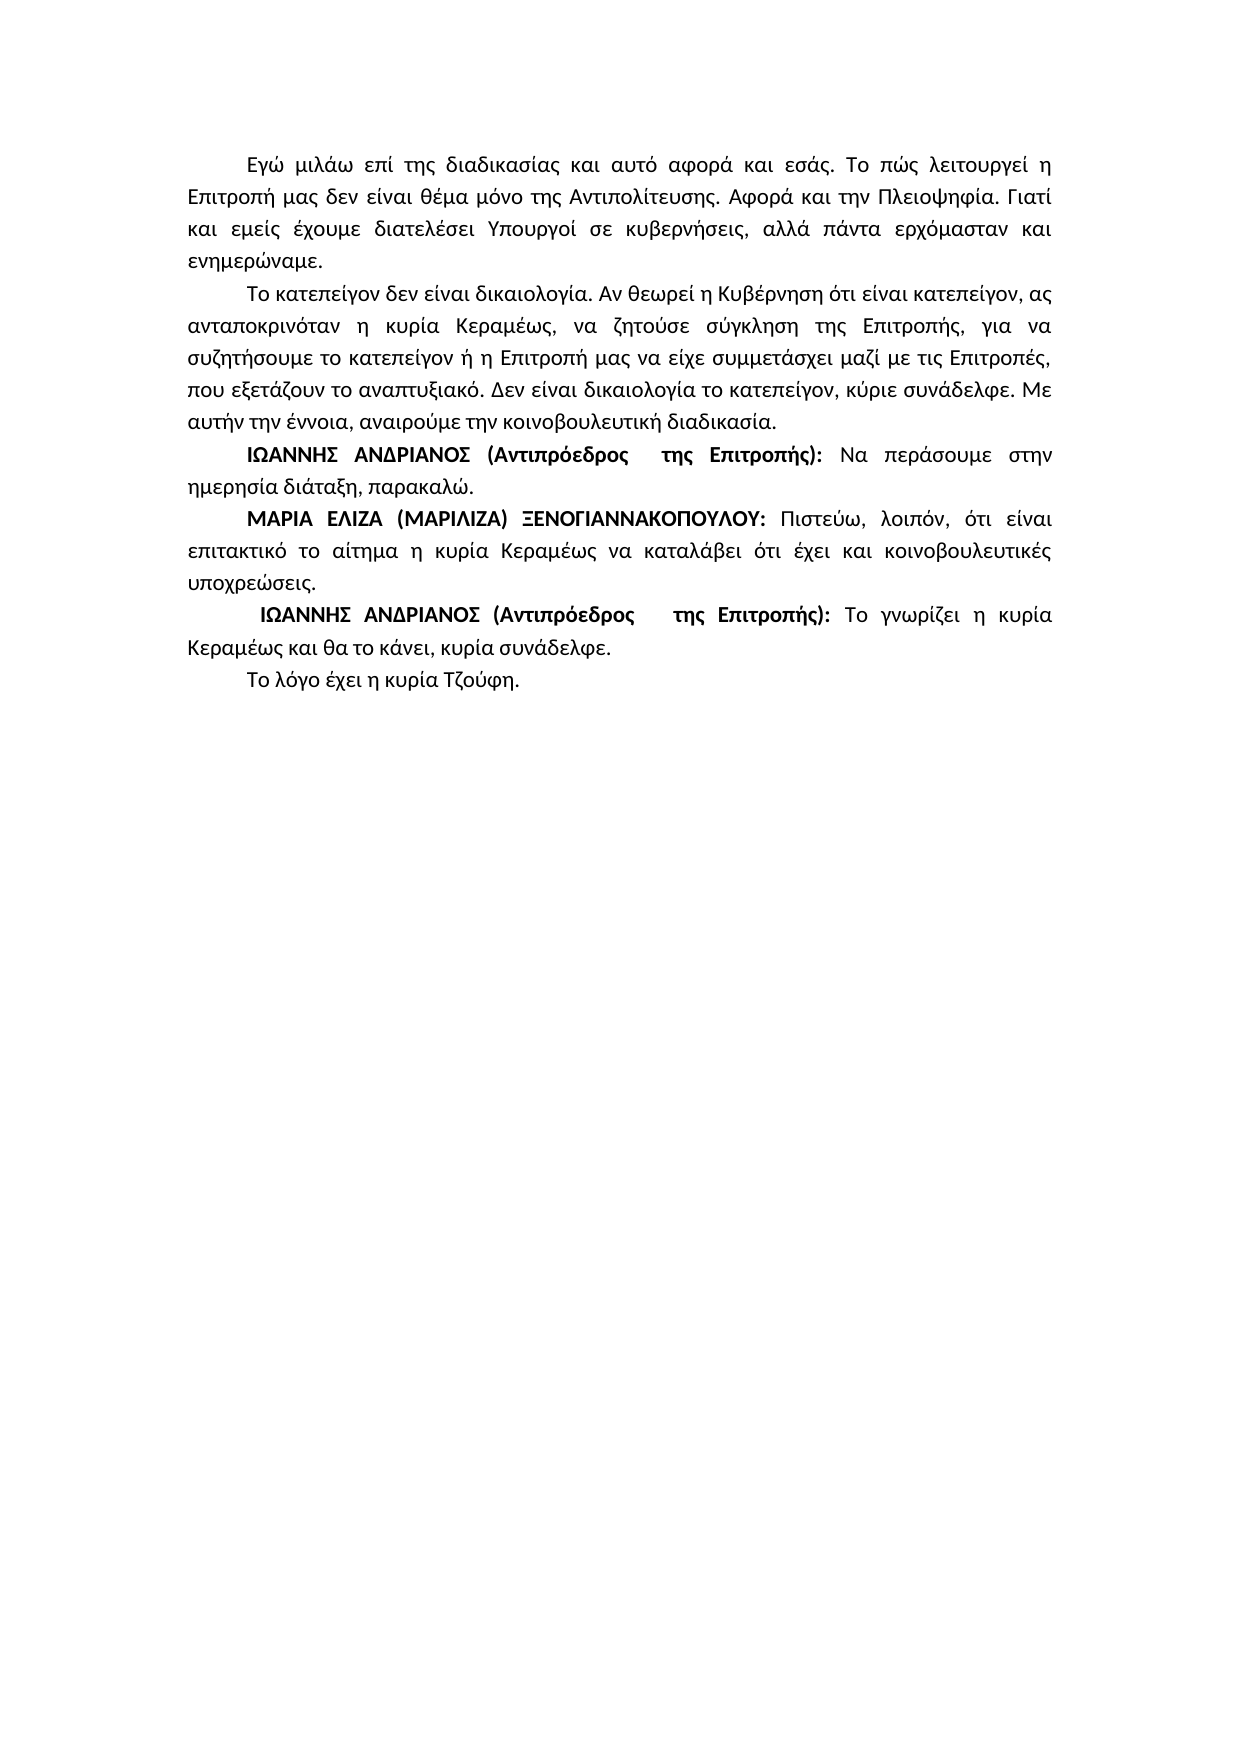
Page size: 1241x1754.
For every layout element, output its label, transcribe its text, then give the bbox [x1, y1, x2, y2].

text Το κατεπείγον δεν είναι δικαιολογία. Αν θεωρεί η Κυβέρνηση ότι είναι κατεπείγον, ας ανταποκρινόταν η κυρία Κεραμέως, να ζητούσε σύγκληση της Επιτροπής, για να συζητήσουμε το κατεπείγον ή η Επιτροπή μας να είχε συμμετάσχει μαζί με τις Επιτροπές, που εξετάζουν το αναπτυξιακό. Δεν είναι δικαιολογία το κατεπείγον, κύριε συνάδελφε. Με αυτήν την έννοια, αναιρούμε την κοινοβουλευτική διαδικασία. [187, 279, 1053, 436]
text ΜΑΡΙΑ ΕΛΙΖΑ (ΜΑΡΙΛΙΖΑ) ΞΕΝΟΓΙΑΝΝΑΚΟΠΟΥΛΟΥ: Πιστεύω, λοιπόν, ότι είναι επιτακτικό το αίτημα η κυρία Κεραμέως να καταλάβει ότι έχει και κοινοβουλευτικές υποχρεώσεις. [187, 504, 1053, 596]
text ΙΩΑΝΝΗΣ ΑΝΔΡΙΑΝΟΣ (Αντιπρόεδρος της Επιτροπής): Το γνωρίζει η κυρία Κεραμέως και θα το κάνει, κυρία συνάδελφε. [187, 601, 1053, 661]
text Το λόγο έχει η κυρία Τζούφη. [187, 665, 1053, 693]
text ΙΩΑΝΝΗΣ ΑΝΔΡΙΑΝΟΣ (Αντιπρόεδρος της Επιτροπής): Να περάσουμε στην ημερησία διάταξη, παρακαλώ. [187, 440, 1053, 500]
text Εγώ μιλάω επί της διαδικασίας και αυτό αφορά και εσάς. Το πώς λειτουργεί η Επιτροπή μας δεν είναι θέμα μόνο της Αντιπολίτευσης. Αφορά και την Πλειοψηφία. Γιατί και εμείς έχουμε διατελέσει Υπουργοί σε κυβερνήσεις, αλλά πάντα ερχόμασταν και ενημερώναμε. [187, 150, 1053, 274]
